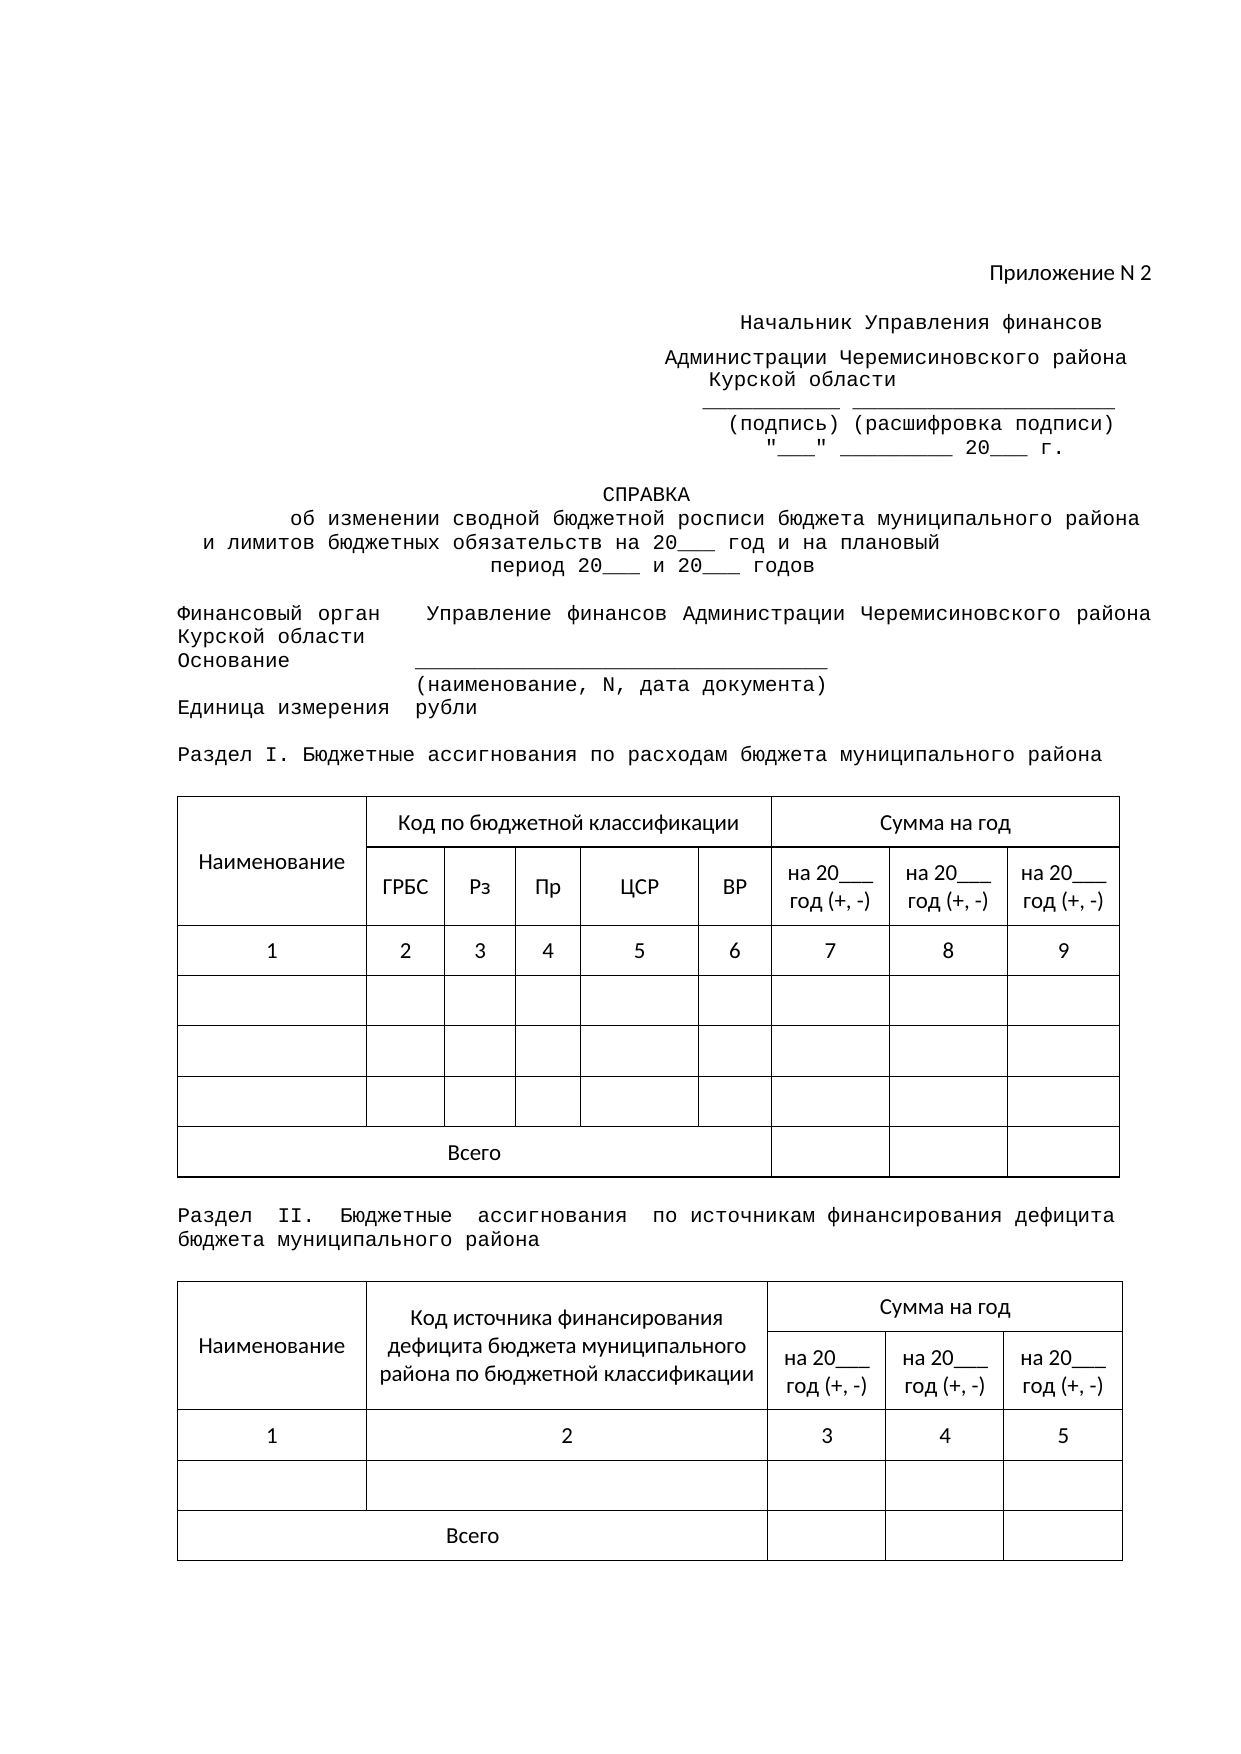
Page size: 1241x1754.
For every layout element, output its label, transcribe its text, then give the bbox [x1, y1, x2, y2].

table_cell [768, 1461, 885, 1510]
table_cell [516, 976, 580, 1025]
table_cell [699, 1077, 771, 1126]
table_cell 3 [445, 926, 515, 975]
table_cell [890, 976, 1007, 1025]
table_cell [772, 1026, 889, 1076]
table_cell на 20___ год (+, -) [772, 848, 889, 925]
table_cell 8 [890, 926, 1007, 975]
table_cell [1008, 976, 1119, 1025]
table_cell [890, 1077, 1007, 1126]
table_header Код источника финансирования дефицита бюджета муниципального района по бюджетной классификации [367, 1282, 767, 1409]
table_cell [699, 1026, 771, 1076]
table_cell [1008, 1026, 1119, 1076]
table_cell 7 [772, 926, 889, 975]
table_cell [445, 1077, 515, 1126]
table_cell 1 [178, 926, 366, 975]
table_cell [581, 976, 698, 1025]
text "___" _________ 20___ г. [177, 437, 1152, 461]
table_cell [367, 1077, 444, 1126]
table_cell [581, 1026, 698, 1076]
table_cell 2 [367, 926, 444, 975]
table_cell [178, 1077, 366, 1126]
table_cell Пр [516, 848, 580, 925]
table_header Наименование [178, 797, 366, 925]
table_cell на 20___ год (+, -) [890, 848, 1007, 925]
text Приложение N 2 [177, 258, 1152, 286]
text Единица измерения рубли [177, 697, 1152, 721]
table_cell Всего [178, 1127, 771, 1176]
table_cell ВР [699, 848, 771, 925]
table_cell ЦСР [581, 848, 698, 925]
table_cell [886, 1511, 1003, 1560]
table_header Наименование [178, 1282, 366, 1409]
table_cell [445, 1026, 515, 1076]
table_cell на 20___ год (+, -) [1008, 848, 1119, 925]
table_cell [516, 1026, 580, 1076]
table_cell [772, 976, 889, 1025]
table_cell на 20___ год (+, -) [768, 1332, 885, 1409]
table_cell [886, 1461, 1003, 1510]
text Начальник Управления финансов [177, 314, 1007, 333]
text Финансовый орган Управление финансов Администрации Черемисиновского района Курской области [177, 603, 1152, 650]
table_cell [178, 1461, 366, 1510]
text бюджета муниципального района [177, 1229, 1152, 1253]
table_header Сумма на год [768, 1282, 1122, 1331]
table_cell 5 [581, 926, 698, 975]
table_cell [178, 1026, 366, 1076]
text (наименование, N, дата документа) [177, 673, 1152, 697]
table_cell [1008, 1077, 1119, 1126]
table_cell 2 [367, 1410, 767, 1460]
text (подпись) (расшифровка подписи) [177, 413, 1152, 437]
table_cell 6 [699, 926, 771, 975]
table_cell 4 [886, 1410, 1003, 1460]
table_cell Рз [445, 848, 515, 925]
text СПРАВКА [177, 484, 1152, 508]
table_cell на 20___ год (+, -) [886, 1332, 1003, 1409]
table_cell 1 [178, 1410, 366, 1460]
table_cell [1008, 1127, 1119, 1176]
text Курской области [177, 371, 1152, 390]
table_cell 9 [1008, 926, 1119, 975]
table_cell [367, 1026, 444, 1076]
table_cell на 20___ год (+, -) [1004, 1332, 1122, 1409]
table_cell [768, 1511, 885, 1560]
table_header Код по бюджетной классификации [367, 797, 771, 846]
text Начальник Управления финансов [1009, 314, 1152, 333]
table_cell 4 [516, 926, 580, 975]
text и лимитов бюджетных обязательств на 20___ год и на плановый [177, 532, 1152, 555]
text Раздел I. Бюджетные ассигнования по расходам бюджета муниципального района [177, 744, 1152, 768]
table_cell [367, 976, 444, 1025]
table_cell [516, 1077, 580, 1126]
table_cell [367, 1461, 767, 1510]
table_cell [890, 1127, 1007, 1176]
text Администрации Черемисиновского района [664, 333, 1152, 371]
text Основание _________________________________ [177, 650, 1152, 673]
table_cell [772, 1077, 889, 1126]
table_cell [699, 976, 771, 1025]
table_cell 3 [768, 1410, 885, 1460]
table_cell [1004, 1461, 1122, 1510]
table_cell [445, 976, 515, 1025]
text период 20___ и 20___ годов [177, 555, 1152, 579]
table_cell [772, 1127, 889, 1176]
table_header Сумма на год [772, 797, 1119, 846]
table_cell [178, 976, 366, 1025]
text ___________ _____________________ [177, 390, 1152, 413]
table_cell ГРБС [367, 848, 444, 925]
table_cell [890, 1026, 1007, 1076]
table_cell [1004, 1511, 1122, 1560]
text Раздел II. Бюджетные ассигнования по источникам финансирования дефицита [177, 1205, 1152, 1229]
table_cell Всего [178, 1511, 767, 1560]
text об изменении сводной бюджетной росписи бюджета муниципального района [177, 508, 1152, 532]
table_cell [581, 1077, 698, 1126]
table_cell 5 [1004, 1410, 1122, 1460]
